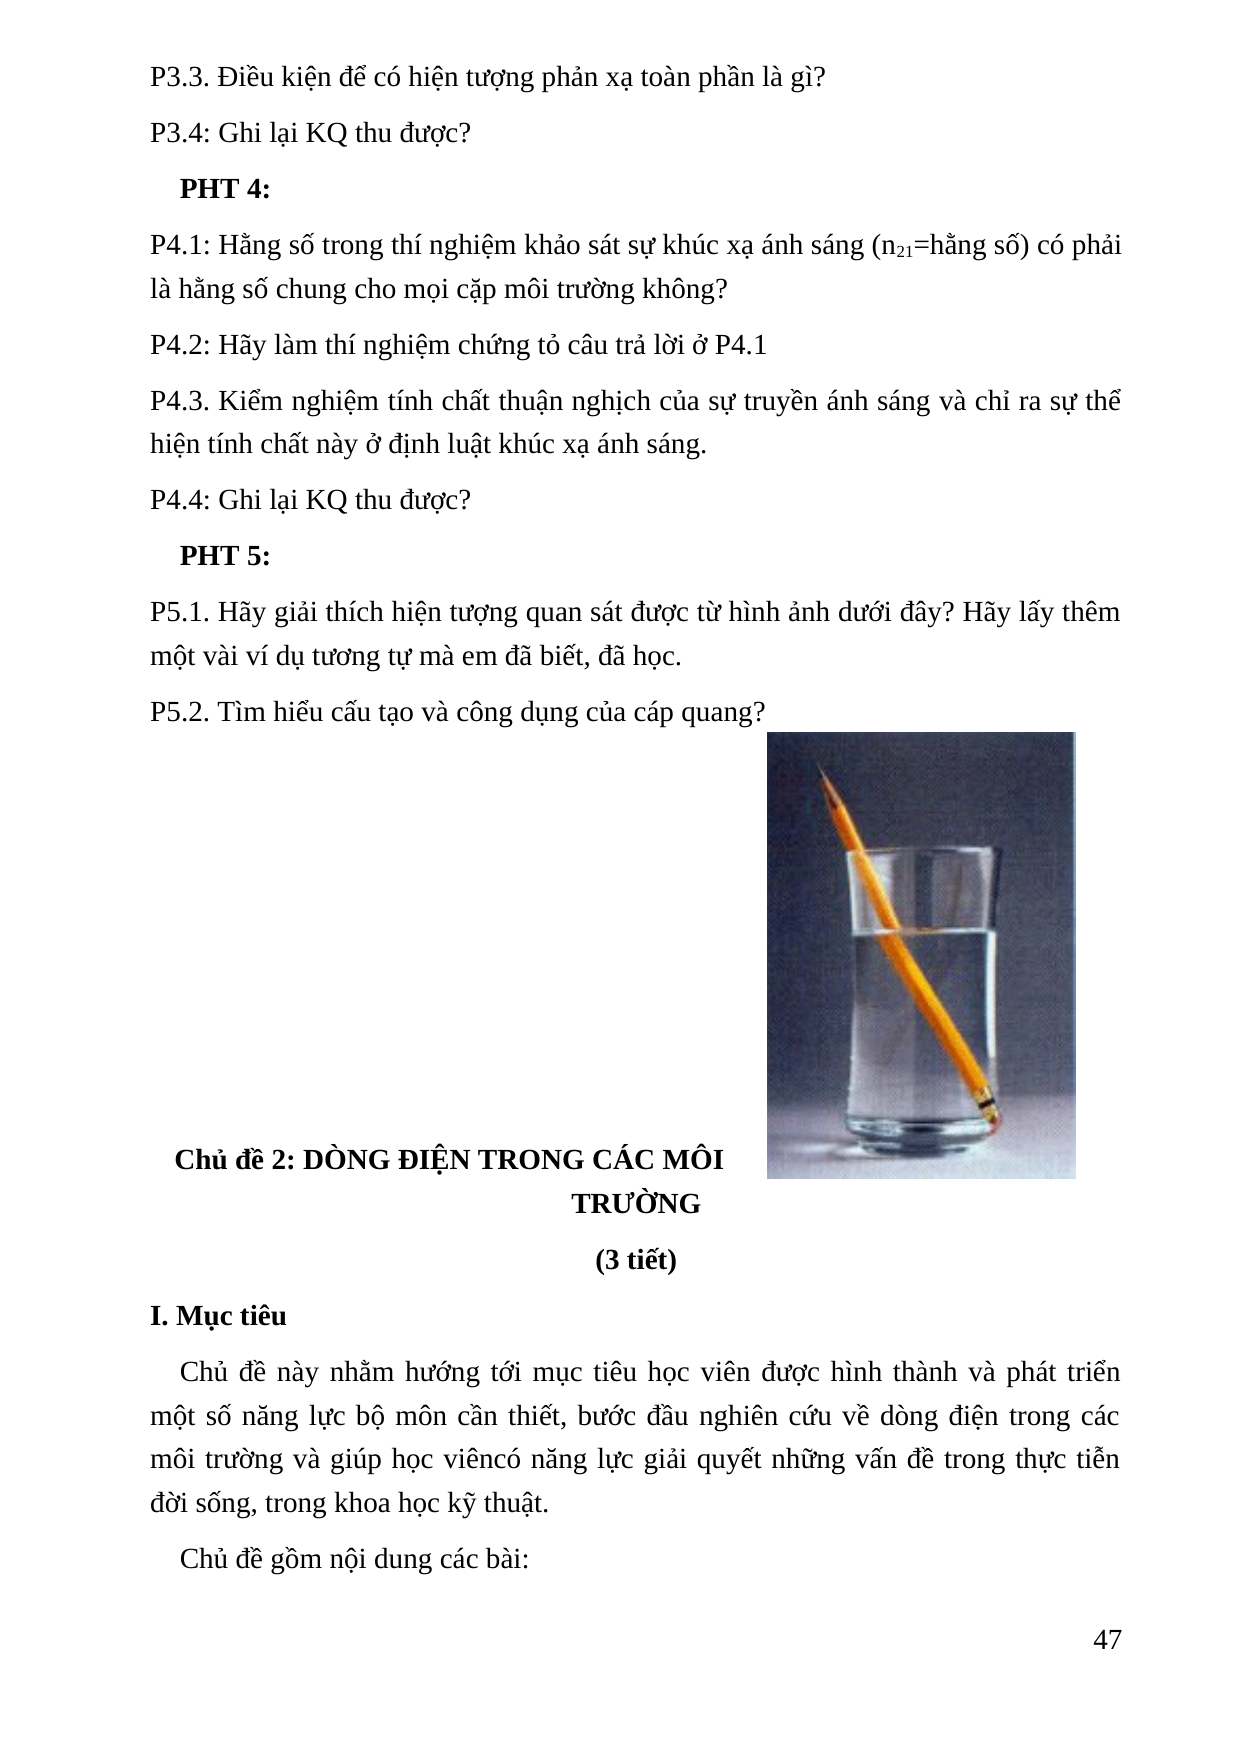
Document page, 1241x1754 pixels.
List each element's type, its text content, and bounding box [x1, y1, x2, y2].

text Chủ đề gồm nội dung các bài: [150, 1541, 1122, 1574]
text P4.4: Ghi lại KQ thu được? [150, 482, 1122, 516]
text PHT 4: [150, 171, 1122, 205]
picture [767, 732, 1076, 1179]
text I. Mục tiêu [150, 1298, 1122, 1332]
text P5.2. Tìm hiểu cấu tạo và công dụng của cáp quang? [150, 694, 1122, 728]
text Chủ đề này nhằm hướng tới mục tiêu học viên được hình thành và phát triển một số năng lực bộ môn cần thiết, bước đầu nghiên cứu về dòng điện trong các môi trường và giúp học viêncó năng lực giải quyết những vấn đề trong thực tiễn đời sống, trong khoa học kỹ thuật. [150, 1354, 1122, 1518]
text P3.4: Ghi lại KQ thu được? [150, 115, 1122, 149]
text Chủ đề 2: DÒNG ĐIỆN TRONG CÁC MÔI TRƯỜNG [150, 1142, 1122, 1219]
text PHT 5: [150, 538, 1122, 572]
text P4.1: Hằng số trong thí nghiệm khảo sát sự khúc xạ ánh sáng (n21=hằng số) có phải là hằng số chung cho mọi cặp môi trường không? [150, 227, 1122, 304]
text P3.3. Điều kiện để có hiện tượng phản xạ toàn phần là gì? [150, 59, 1122, 93]
text P4.2: Hãy làm thí nghiệm chứng tỏ câu trả lời ở P4.1 [150, 327, 1122, 360]
text (3 tiết) [150, 1242, 1122, 1276]
text P5.1. Hãy giải thích hiện tượng quan sát được từ hình ảnh dưới đây? Hãy lấy thêm một vài ví dụ tương tự mà em đã biết, đã học. [150, 594, 1122, 672]
text P4.3. Kiểm nghiệm tính chất thuận nghịch của sự truyền ánh sáng và chỉ ra sự thể hiện tính chất này ở định luật khúc xạ ánh sáng. [150, 383, 1122, 460]
